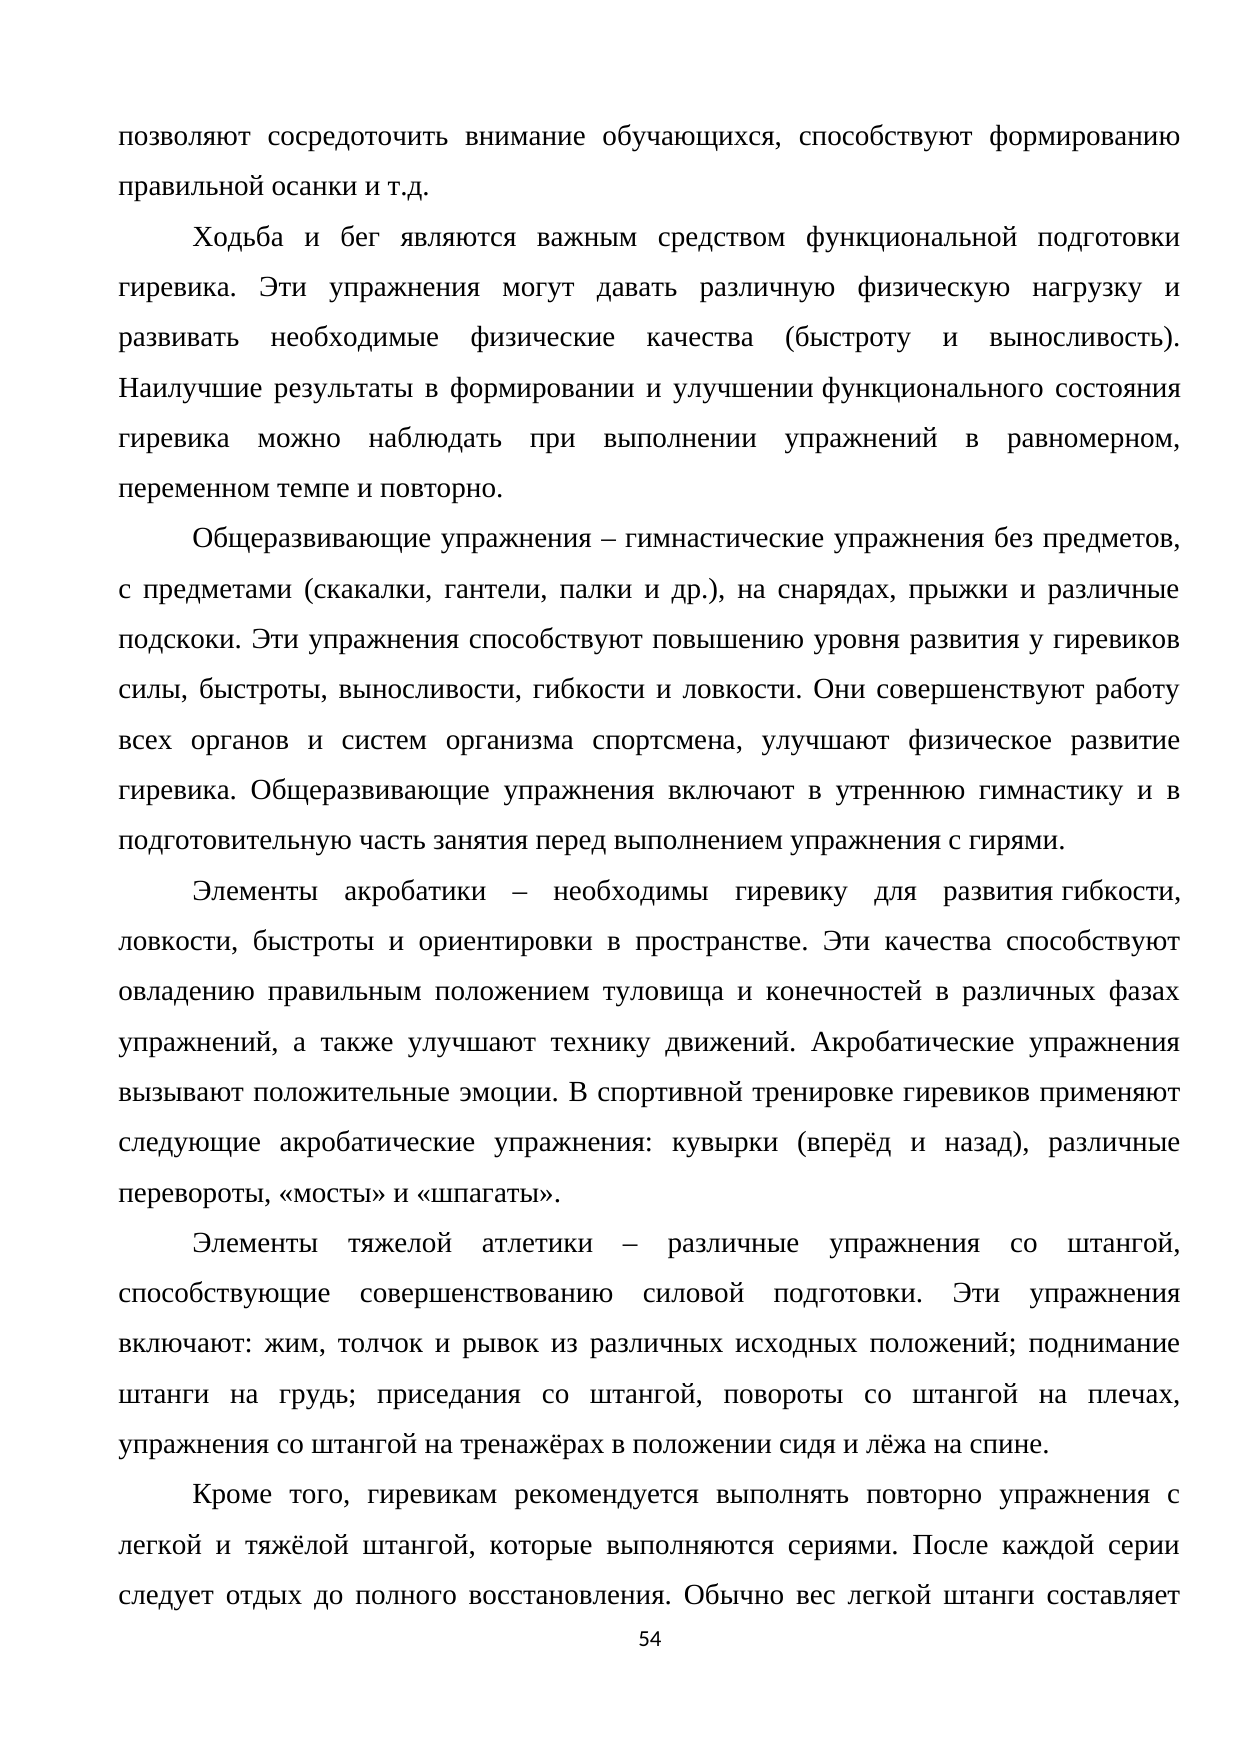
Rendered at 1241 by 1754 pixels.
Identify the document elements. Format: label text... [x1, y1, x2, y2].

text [118, 118, 1181, 202]
text Общеразвивающие упражнения – гимнастические упражнения без предметов, с предметами (скакалки, гантели, палки и др.), на снарядах, прыжки и различные подскоки. Эти упражнения способствуют повышению уровня развития у гиревиков силы, быстроты, выносливости, гибкости и ловкости. Они совершенствуют работу всех органов и систем организма спортсмена, улучшают физическое развитие гиревика. Общеразвивающие упражнения включают в утреннюю гимнастику и в подготовительную часть занятия перед выполнением упражнения с гирями. [118, 521, 1181, 856]
text Элементы акробатики – необходимы гиревику для развития гибкости, ловкости, быстроты и ориентировки в пространстве. Эти качества способствуют овладению правильным положением туловища и конечностей в различных фазах упражнений, а также улучшают технику движений. Акробатические упражнения вызывают положительные эмоции. В спортивной тренировке гиревиков применяют следующие акробатические упражнения: кувырки (вперёд и назад), различные перевороты, «мосты» и «шпагаты». [118, 873, 1181, 1208]
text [118, 1477, 1181, 1611]
text Элементы тяжелой атлетики – различные упражнения со штангой, способствующие совершенствованию силовой подготовки. Эти упражнения включают: жим, толчок и рывок из различных исходных положений; поднимание штанги на грудь; приседания со штангой, повороты со штангой на плечах, упражнения со штангой на тренажёрах в положении сидя и лёжа на спине. [118, 1225, 1181, 1460]
text Ходьба и бег являются важным средством функциональной подготовки гиревика. Эти упражнения могут давать различную физическую нагрузку и развивать необходимые физические качества (быстроту и выносливость). Наилучшие результаты в формировании и улучшении функционального состояния гиревика можно наблюдать при выполнении упражнений в равномерном, переменном темпе и повторно. [118, 219, 1181, 504]
